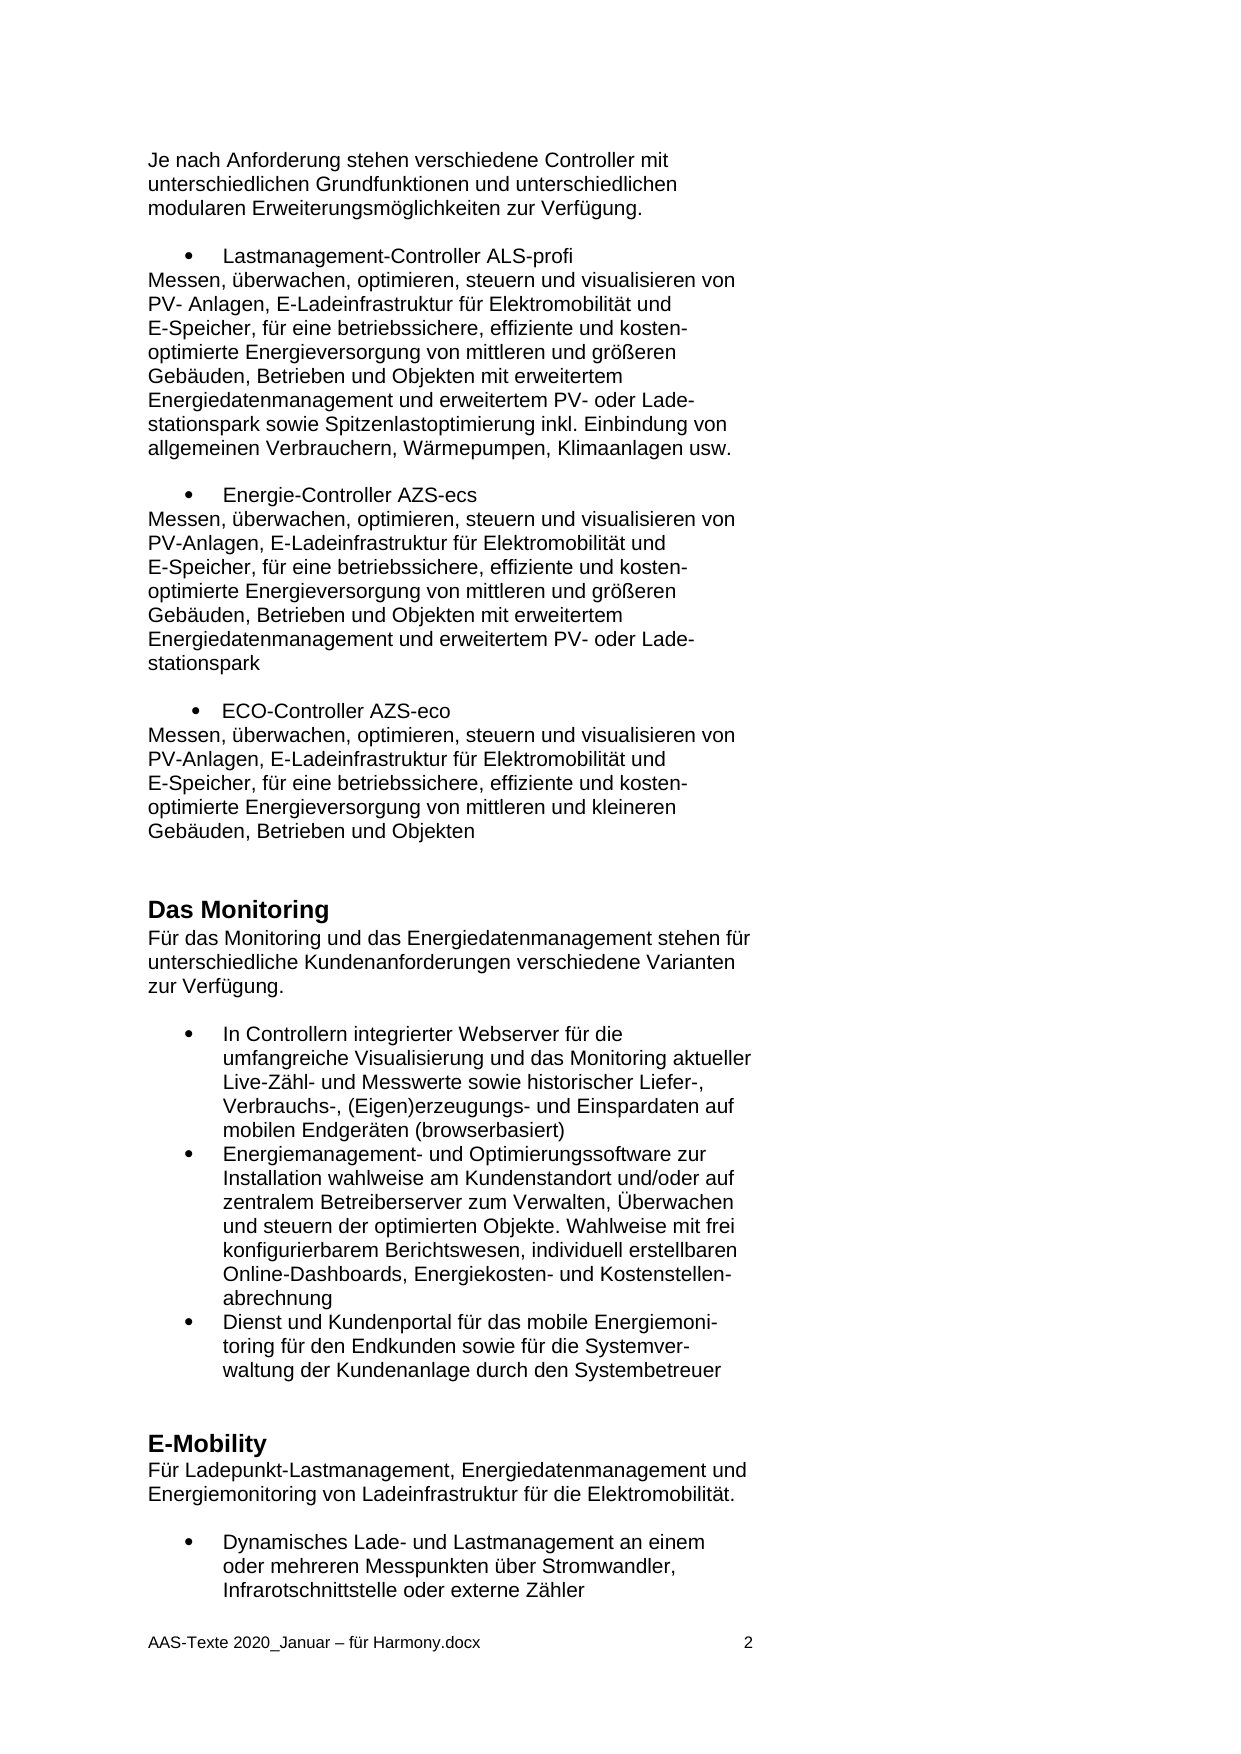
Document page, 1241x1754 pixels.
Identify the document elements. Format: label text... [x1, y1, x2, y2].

text Für das Monitoring und das Energiedatenmanagement stehen für unterschiedliche Kundenanforderungen verschiedene Varianten zur Verfügung. [148, 926, 753, 998]
text Messen, überwachen, optimieren, steuern und visualisieren von PV-Anlagen, E-Ladeinfrastruktur für Elektromobilität und [148, 507, 753, 555]
list In Controllern integrierter Webserver für die umfangreiche Visualisierung und das Monitoring aktueller Live-Zähl- und Messwerte sowie historischer Liefer-, Verbrauchs-, (Eigen)erzeugungs- und Einspardaten auf mobilen Endgeräten (browserbasiert) [185, 1022, 753, 1142]
list E-Speicher, für eine betriebssichere, effiziente und kosten-optimierte Energieversorgung von mittleren und kleineren Gebäuden, Betrieben und Objekten [148, 771, 753, 843]
text Für Ladepunkt-Lastmanagement, Energiedatenmanagement und Energiemonitoring von Ladeinfrastruktur für die Elektromobilität. [148, 1458, 753, 1506]
text Messen, überwachen, optimieren, steuern und visualisieren von PV- Anlagen, E-Ladeinfrastruktur für Elektromobilität und [148, 268, 753, 316]
text Energiedatenmanagement und erweitertem PV- oder Lade-stationspark [148, 627, 753, 675]
list ECO-Controller AZS-eco [192, 699, 753, 723]
list Energiemanagement- und Optimierungssoftware zur Installation wahlweise am Kundenstandort und/oder auf zentralem Betreiberserver zum Verwalten, Überwachen und steuern der optimierten Objekte. Wahlweise mit frei konfigurierbarem Berichtswesen, individuell erstellbaren Online-Dashboards, Energiekosten- und Kostenstellen-abrechnung [185, 1142, 753, 1309]
subtitle E-Mobility [148, 1429, 753, 1458]
text E-Speicher, für eine betriebssichere, effiziente und kosten-optimierte Energieversorgung von mittleren und größeren Gebäuden, Betrieben und Objekten mit erweitertem [148, 316, 753, 387]
text Je nach Anforderung stehen verschiedene Controller mit unterschiedlichen Grundfunktionen und unterschiedlichen modularen Erweiterungsmöglichkeiten zur Verfügung. [148, 148, 753, 219]
list Lastmanagement-Controller ALS-profi [185, 243, 753, 268]
text E-Speicher, für eine betriebssichere, effiziente und kosten-optimierte Energieversorgung von mittleren und größeren Gebäuden, Betrieben und Objekten mit erweitertem [148, 555, 753, 627]
list Dienst und Kundenportal für das mobile Energiemoni-toring für den Endkunden sowie für die Systemver-waltung der Kundenanlage durch den Systembetreuer [185, 1309, 753, 1381]
text Energiedatenmanagement und erweitertem PV- oder Lade-stationspark sowie Spitzenlastoptimierung inkl. Einbindung von allgemeinen Verbrauchern, Wärmepumpen, Klimaanlagen usw. [148, 387, 753, 459]
subtitle Das Monitoring [148, 895, 753, 924]
list Energie-Controller AZS-ecs [185, 483, 753, 507]
list Messen, überwachen, optimieren, steuern und visualisieren von PV-Anlagen, E-Ladeinfrastruktur für Elektromobilität und [148, 723, 753, 771]
list Dynamisches Lade- und Lastmanagement an einem oder mehreren Messpunkten über Stromwandler, Infrarotschnittstelle oder externe Zähler [185, 1530, 753, 1602]
